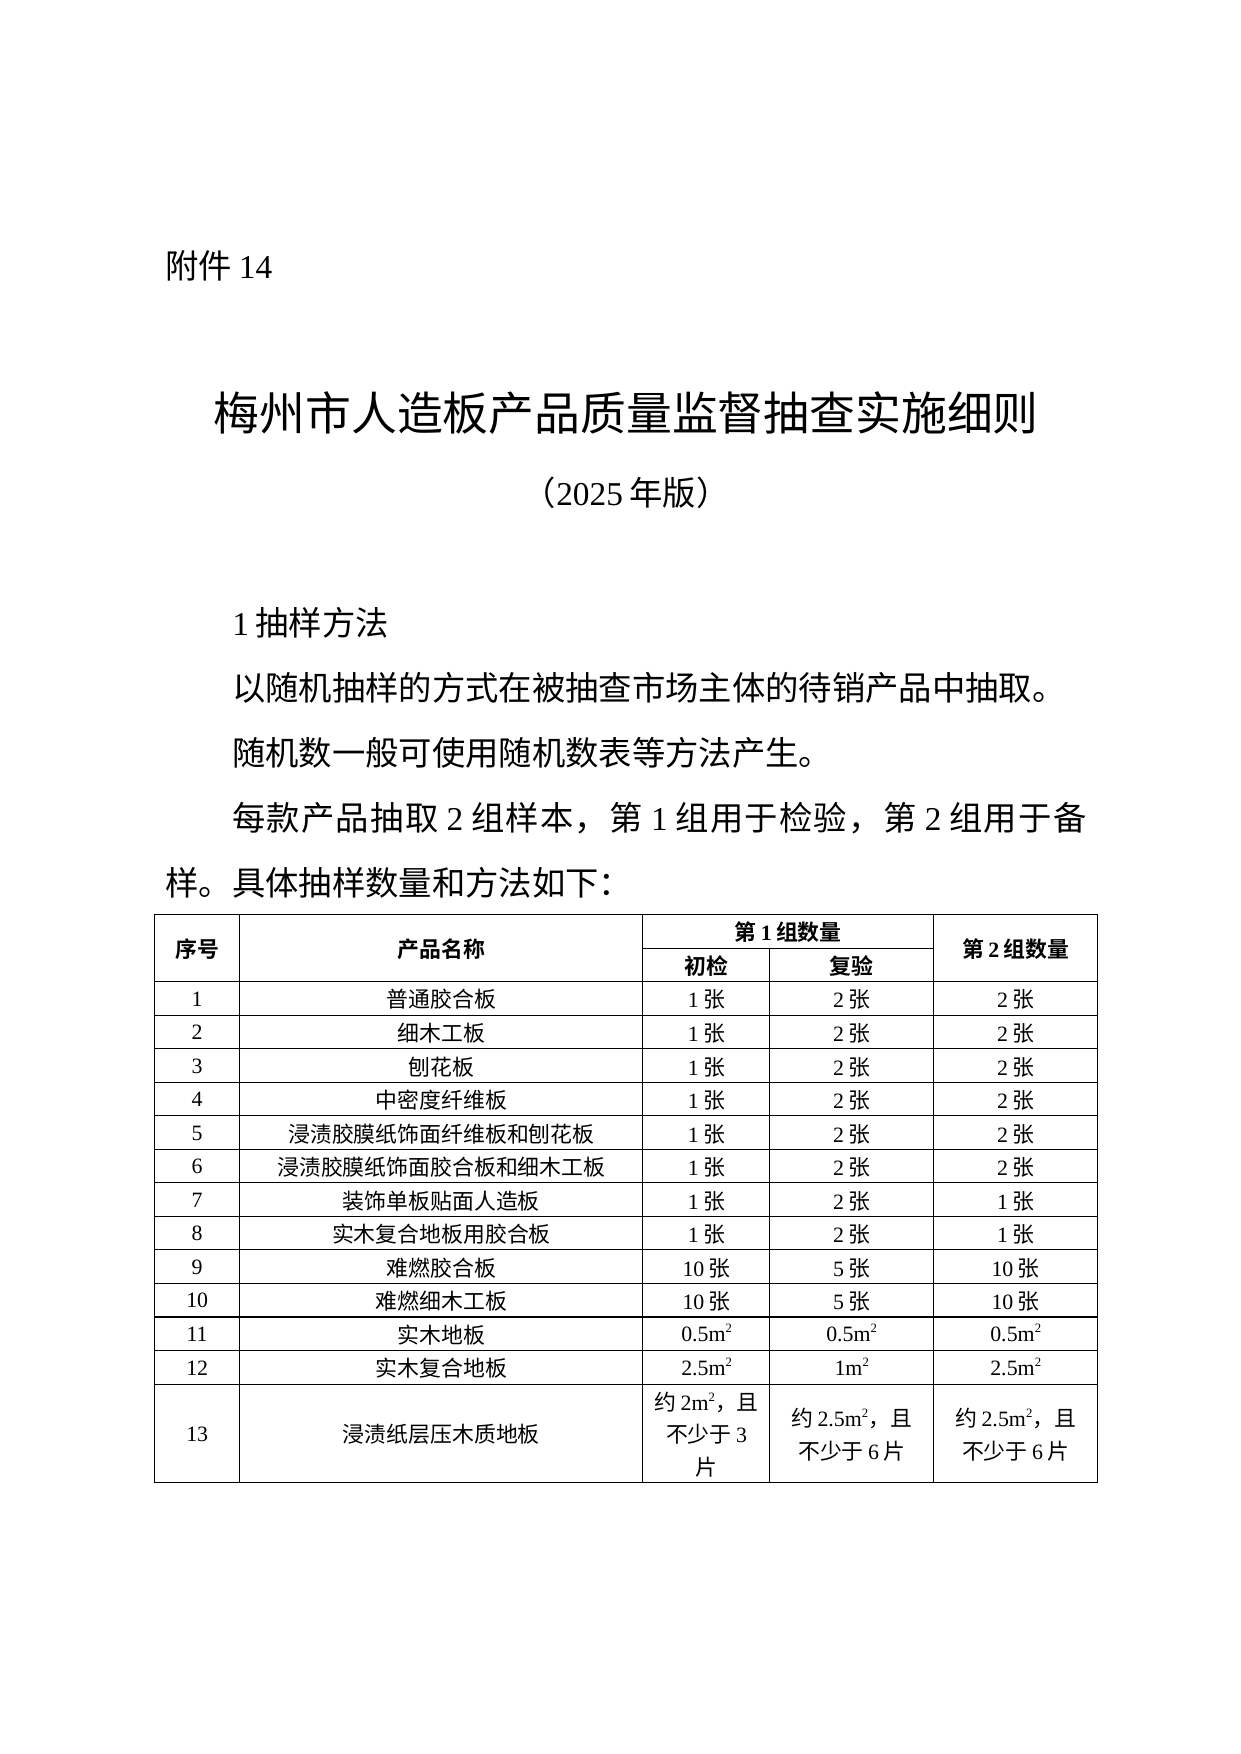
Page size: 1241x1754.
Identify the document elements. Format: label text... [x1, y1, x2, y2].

table_cell 2张 [934, 1049, 1097, 1082]
table_cell 中密度纤维板 [240, 1083, 642, 1115]
text （2025年版） [165, 459, 1087, 524]
table_cell 1张 [643, 1049, 769, 1082]
table_cell 5张 [770, 1250, 933, 1283]
table_cell 2张 [770, 982, 933, 1014]
table_cell 1张 [934, 1183, 1097, 1216]
table_cell 2张 [934, 1083, 1097, 1115]
table_cell 1张 [643, 1083, 769, 1115]
table_cell 0.5m2 [643, 1318, 769, 1350]
table_cell 普通胶合板 [240, 982, 642, 1014]
table_cell 难燃细木工板 [240, 1284, 642, 1316]
table_cell 6 [155, 1150, 239, 1182]
table_cell 1张 [643, 1217, 769, 1249]
table_cell 复验 [770, 949, 933, 981]
table_cell 浸渍纸层压木质地板 [240, 1385, 642, 1482]
table_cell 10张 [934, 1284, 1097, 1316]
table_cell 实木复合地板 [240, 1351, 642, 1383]
table_cell 8 [155, 1217, 239, 1249]
table_cell 2张 [770, 1016, 933, 1048]
table_cell 约2.5m2，且不少于6片 [770, 1385, 933, 1482]
table_cell 细木工板 [240, 1016, 642, 1048]
table_cell 2.5m2 [643, 1351, 769, 1383]
table_cell 2张 [934, 982, 1097, 1014]
table_cell 11 [155, 1318, 239, 1350]
table_cell 5 [155, 1116, 239, 1149]
text 1抽样方法 [165, 589, 1087, 654]
table_header 产品名称 [240, 915, 642, 981]
table_cell 10 [155, 1284, 239, 1316]
table_cell 2张 [770, 1150, 933, 1182]
table_cell 2张 [934, 1150, 1097, 1182]
table_cell 2张 [934, 1016, 1097, 1048]
table_cell 1m2 [770, 1351, 933, 1383]
table_cell 刨花板 [240, 1049, 642, 1082]
table_header 序号 [155, 915, 239, 981]
text 以随机抽样的方式在被抽查市场主体的待销产品中抽取。 [165, 654, 1087, 719]
table_cell 10张 [643, 1284, 769, 1316]
table_cell 2张 [934, 1116, 1097, 1149]
table_cell 2张 [770, 1083, 933, 1115]
table_cell 7 [155, 1183, 239, 1216]
table_cell 1张 [643, 1116, 769, 1149]
table_cell 实木地板 [240, 1318, 642, 1350]
table_cell 12 [155, 1351, 239, 1383]
table_cell 0.5m2 [934, 1318, 1097, 1350]
table_header 第2组数量 [934, 915, 1097, 981]
table_cell 4 [155, 1083, 239, 1115]
table_cell 1张 [643, 1150, 769, 1182]
table_cell 10张 [934, 1250, 1097, 1283]
table_cell 装饰单板贴面人造板 [240, 1183, 642, 1216]
table_cell 浸渍胶膜纸饰面纤维板和刨花板 [240, 1116, 642, 1149]
text 附件14 [165, 231, 1087, 296]
table_cell 13 [155, 1385, 239, 1482]
table_cell 2.5m2 [934, 1351, 1097, 1383]
table_cell 2 [155, 1016, 239, 1048]
table_header 第1组数量 [643, 915, 933, 947]
table_cell 5张 [770, 1284, 933, 1316]
table_cell 0.5m2 [770, 1318, 933, 1350]
table_cell 1张 [643, 982, 769, 1014]
table_cell 2张 [770, 1217, 933, 1249]
table_cell 9 [155, 1250, 239, 1283]
table_cell 难燃胶合板 [240, 1250, 642, 1283]
table_cell 1 [155, 982, 239, 1014]
table_cell 浸渍胶膜纸饰面胶合板和细木工板 [240, 1150, 642, 1182]
table_cell 初检 [643, 949, 769, 981]
table_cell 1张 [643, 1183, 769, 1216]
table_cell 2张 [770, 1183, 933, 1216]
table_cell 1张 [643, 1016, 769, 1048]
text 梅州市人造板产品质量监督抽查实施细则 [165, 361, 1087, 459]
table_cell 3 [155, 1049, 239, 1082]
table_cell 约2.5m2，且不少于6片 [934, 1385, 1097, 1482]
table_cell 2张 [770, 1116, 933, 1149]
table_cell 10张 [643, 1250, 769, 1283]
text 每款产品抽取2组样本，第1组用于检验，第2组用于备样。具体抽样数量和方法如下： [165, 784, 1087, 914]
table_cell 2张 [770, 1049, 933, 1082]
table_cell 1张 [934, 1217, 1097, 1249]
table_cell 约2m2，且不少于3片 [643, 1385, 769, 1482]
table_cell 实木复合地板用胶合板 [240, 1217, 642, 1249]
text 随机数一般可使用随机数表等方法产生。 [165, 719, 1087, 784]
